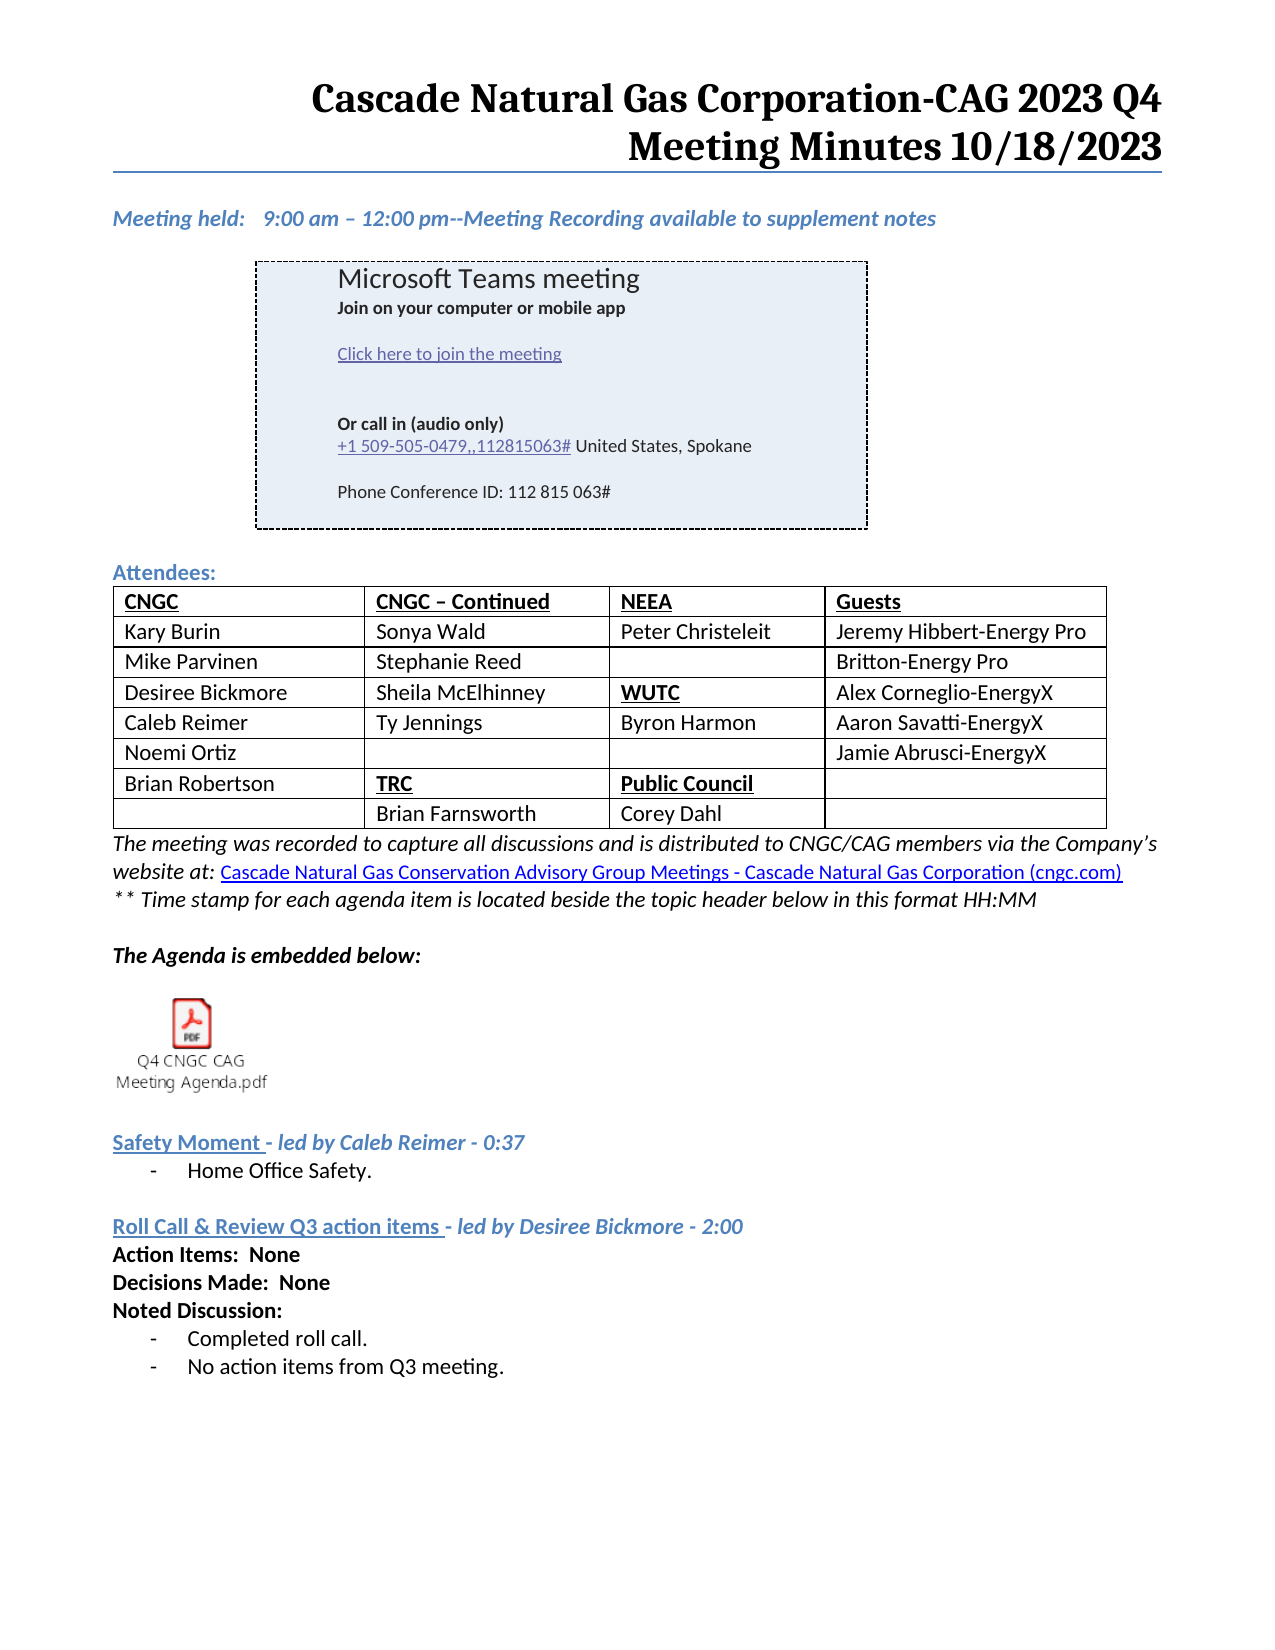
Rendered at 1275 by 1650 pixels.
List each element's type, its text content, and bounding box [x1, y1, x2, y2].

table_cell Alex Corneglio-EnergyX [826, 678, 1106, 707]
table_header Guests [826, 587, 1106, 616]
text Noted Discussion: [112, 1296, 1162, 1324]
table_cell TRC [365, 769, 609, 798]
table_cell Ty Jennings [365, 708, 609, 737]
text The Agenda is embedded below: [112, 941, 1162, 969]
table_cell Stephanie Reed [365, 648, 609, 677]
table_cell Peter Christeleit [610, 617, 824, 646]
table_cell Caleb Reimer [114, 708, 364, 737]
text Microsoft Teams meeting [337, 260, 1162, 296]
subtitle Safety Moment - led by Caleb Reimer - 0:37 [112, 1128, 1162, 1156]
table_cell Jeremy Hibbert-Energy Pro [826, 617, 1106, 646]
table_cell Kary Burin [114, 617, 364, 646]
subtitle Roll Call & Review Q3 action items - led by Desiree Bickmore - 2:00 [112, 1212, 1162, 1240]
table_cell Noemi Ortiz [114, 739, 364, 768]
table_cell [365, 739, 609, 768]
list No action items from Q3 meeting. [150, 1352, 1162, 1380]
table_cell Sheila McElhinney [365, 678, 609, 707]
list Home Office Safety. [150, 1156, 1162, 1184]
text ** Time stamp for each agenda item is located beside the topic header below in this format HH:MM [112, 885, 1162, 913]
table_cell Sonya Wald [365, 617, 609, 646]
text +1 509-505-0479,,112815063# United States, Spokane [337, 435, 1162, 458]
table_header CNGC [114, 587, 364, 616]
list Completed roll call. [150, 1324, 1162, 1352]
table_cell Public Council [610, 769, 824, 798]
text The meeting was recorded to capture all discussions and is distributed to CNGC/CAG members via the Company’s website at: Cascade Natural Gas Conservation Advisory Group Meetings - Cascade Natural Gas Corporation (cngc.com) [112, 829, 1162, 885]
table_header NEEA [610, 587, 824, 616]
table_cell [826, 799, 1106, 828]
text Decisions Made: None [112, 1268, 1162, 1296]
table_cell Mike Parvinen [114, 648, 364, 677]
text Phone Conference ID: 112 815 063# [337, 481, 1162, 503]
table_cell Desiree Bickmore [114, 678, 364, 707]
table_cell [610, 648, 824, 677]
table_cell Britton-Energy Pro [826, 648, 1106, 677]
table_cell Corey Dahl [610, 799, 824, 828]
subtitle Meeting held: 9:00 am – 12:00 pm--Meeting Recording available to supplement notes [112, 204, 1162, 232]
table_header CNGC – Continued [365, 587, 609, 616]
table_cell Jamie Abrusci-EnergyX [826, 739, 1106, 768]
table_cell Byron Harmon [610, 708, 824, 737]
text Join on your computer or mobile app [337, 296, 1162, 319]
table_cell [826, 769, 1106, 798]
table_cell Brian Farnsworth [365, 799, 609, 828]
table_cell [610, 739, 824, 768]
text Or call in (audio only) [337, 412, 1162, 435]
text Action Items: None [112, 1240, 1162, 1268]
subtitle Attendees: [112, 558, 1162, 586]
table_cell [114, 799, 364, 828]
table_cell Aaron Savatti-EnergyX [826, 708, 1106, 737]
table_cell WUTC [610, 678, 824, 707]
table_cell Brian Robertson [114, 769, 364, 798]
text Click here to join the meeting [262, 342, 1162, 364]
